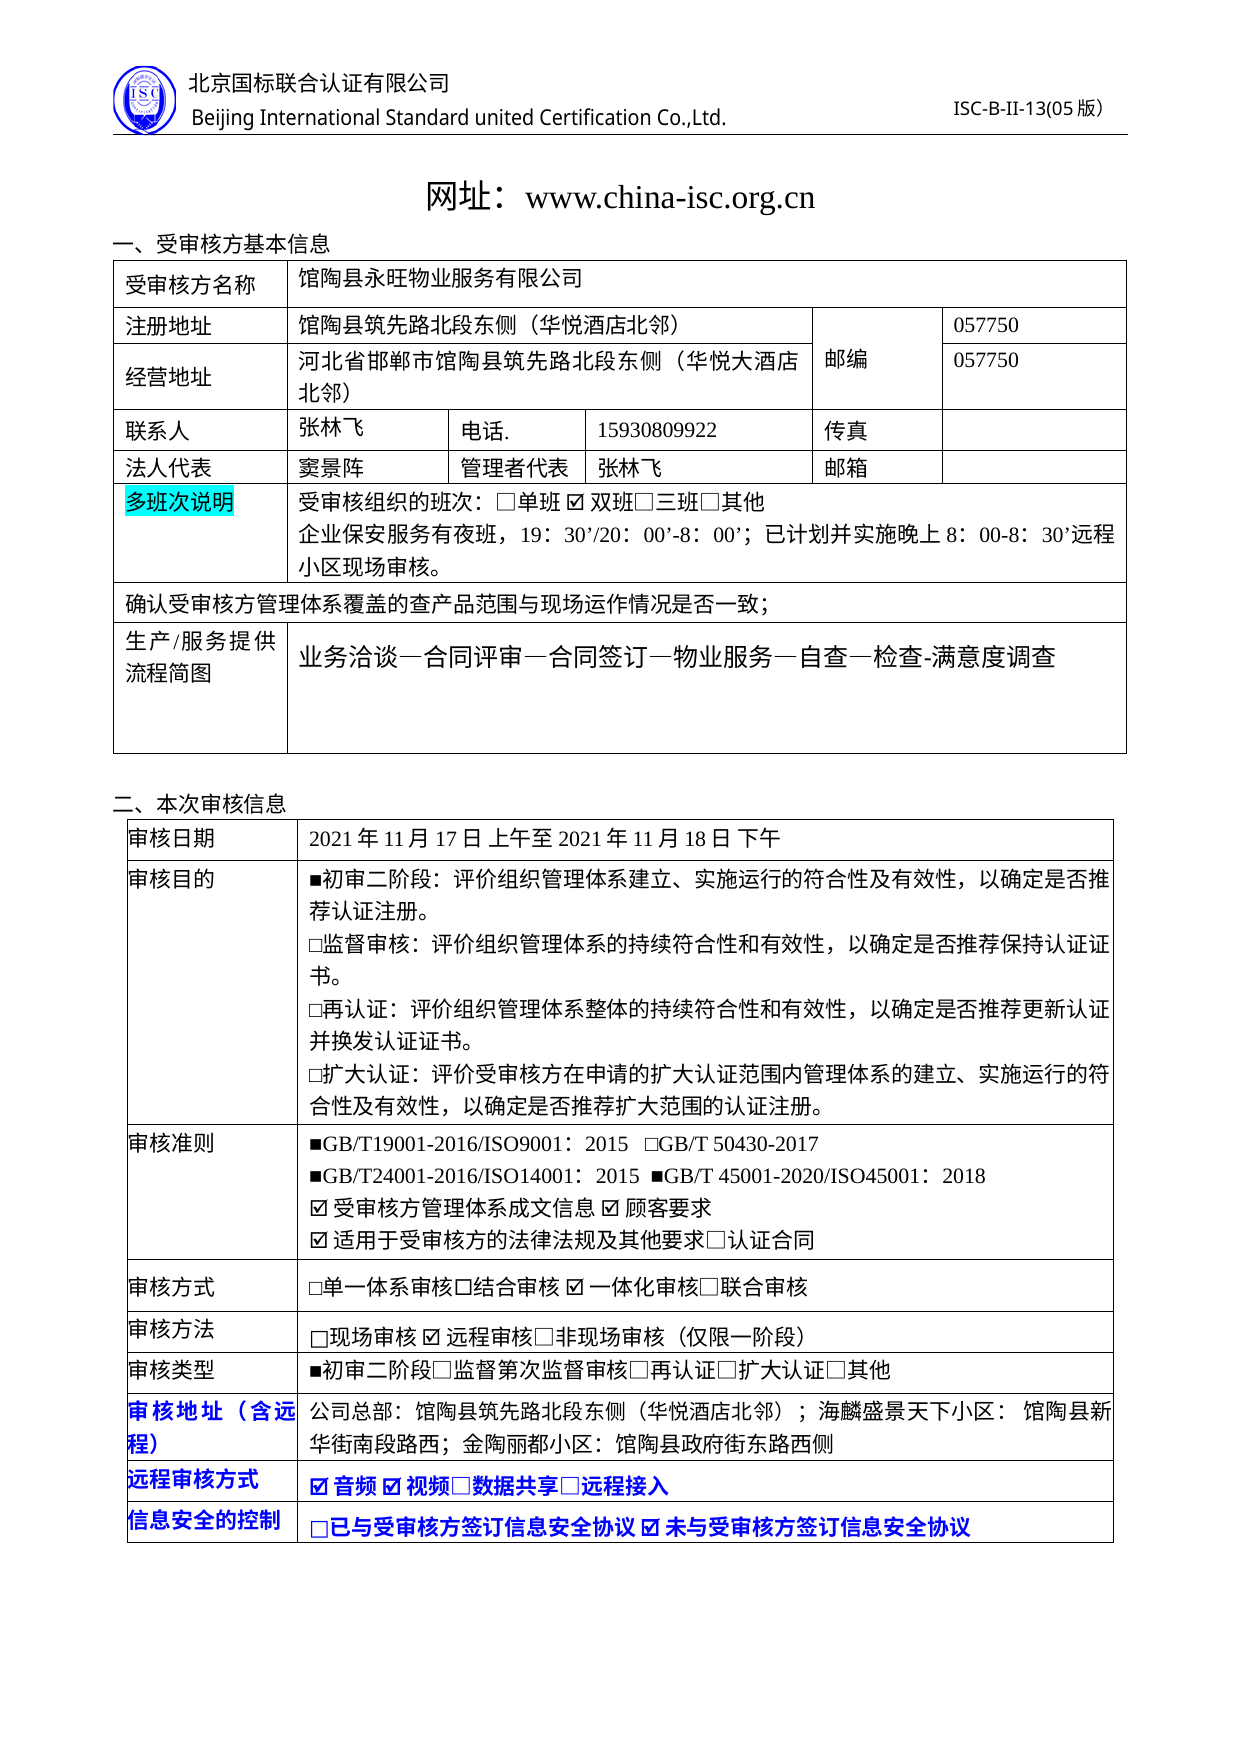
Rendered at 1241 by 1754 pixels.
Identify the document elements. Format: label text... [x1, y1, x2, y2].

table_cell 张林飞 [288, 410, 448, 449]
table_cell ■GB/T19001-2016/ISO9001：2015 □GB/T 50430-2017 ■GB/T24001-2016/ISO14001：2015 ■GB/T 45001-2020/ISO45001：2018 受审核方管理体系成文信息顾客要求 适用于受审核方的法律法规及其他要求□认证合同 [298, 1125, 1113, 1259]
table_cell [943, 410, 1126, 449]
table_cell 邮编 [813, 308, 942, 408]
table_cell 窦景阵 [288, 451, 448, 483]
table_header 审核日期 [128, 820, 297, 860]
table_cell 业务洽谈—合同评审—合同签订—物业服务—自查—检查-满意度调查 [288, 623, 1126, 753]
table_cell 远程审核方式 [128, 1461, 297, 1501]
table_cell 确认受审核方管理体系覆盖的查产品范围与现场运作情况是否一致； [114, 583, 1126, 622]
table_header 馆陶县永旺物业服务有限公司 [288, 261, 1126, 307]
table_cell 管理者代表 [449, 451, 585, 483]
table_cell □现场审核远程审核□非现场审核（仅限一阶段） [298, 1312, 1113, 1352]
table_cell ■初审二阶段□监督第次监督审核□再认证□扩大认证□其他 [298, 1353, 1113, 1393]
table_cell 057750 [943, 344, 1126, 408]
text 二、本次审核信息 [112, 787, 1128, 819]
picture [112, 65, 176, 134]
table_cell 公司总部：馆陶县筑先路北段东侧（华悦酒店北邻）；海麟盛景天下小区： 馆陶县新华街南段路西；金陶丽都小区：馆陶县政府街东路西侧 [298, 1394, 1113, 1460]
table_cell 信息安全的控制 [128, 1502, 297, 1542]
table_header 受审核方名称 [114, 261, 287, 307]
table_cell 法人代表 [114, 451, 287, 483]
table_cell 音频视频□数据共享□远程接入 [298, 1461, 1113, 1501]
text 网址：www.china-isc.org.cn [112, 162, 1128, 227]
table_cell 传真 [813, 410, 942, 449]
table_cell 馆陶县筑先路北段东侧（华悦酒店北邻） [288, 308, 812, 342]
table_cell 多班次说明 [114, 484, 287, 582]
table_cell 审核准则 [128, 1125, 297, 1259]
table_cell 电话. [449, 410, 585, 449]
table_cell □已与受审核方签订信息安全协议未与受审核方签订信息安全协议 [298, 1502, 1113, 1542]
table_cell 审核目的 [128, 861, 297, 1124]
table_cell 15930809922 [586, 410, 812, 449]
table_cell ■初审二阶段：评价组织管理体系建立、实施运行的符合性及有效性，以确定是否推荐认证注册。 □监督审核：评价组织管理体系的持续符合性和有效性，以确定是否推荐保持认证证书。 □再认证：评价组织管理体系整体的持续符合性和有效性，以确定是否推荐更新认证并换发认证证书。 □扩大认证：评价受审核方在申请的扩大认证范围内管理体系的建立、实施运行的符合性及有效性，以确定是否推荐扩大范围的认证注册。 □其他： [298, 861, 1113, 1124]
table_cell 审核类型 [128, 1353, 297, 1393]
table_cell 审核方式 [128, 1260, 297, 1311]
table_cell 生产/服务提供流程简图 [114, 623, 287, 753]
table_cell 注册地址 [114, 308, 287, 342]
table_cell 张林飞 [586, 451, 812, 483]
table_cell 审核方法 [128, 1312, 297, 1352]
table_cell 受审核组织的班次：□单班双班□三班□其他 企业保安服务有夜班，19：30’/20：00’-8：00’；已计划并实施晚上8：00-8：30’远程小区现场审核。 [288, 484, 1126, 582]
table_cell □单一体系审核结合审核一体化审核□联合审核 [298, 1260, 1113, 1311]
table_cell 联系人 [114, 410, 287, 449]
table_cell 邮箱 [813, 451, 942, 483]
text 一、受审核方基本信息 [112, 227, 1128, 259]
table_cell 经营地址 [114, 344, 287, 408]
table_cell 河北省邯郸市馆陶县筑先路北段东侧（华悦大酒店北邻） [288, 344, 812, 408]
table_cell 审核地址（含远程） [128, 1394, 297, 1460]
table_cell 057750 [943, 308, 1126, 342]
table_cell [943, 451, 1126, 483]
table_header 2021年11月17日 上午至2021年11月18日 下午 [298, 820, 1113, 860]
